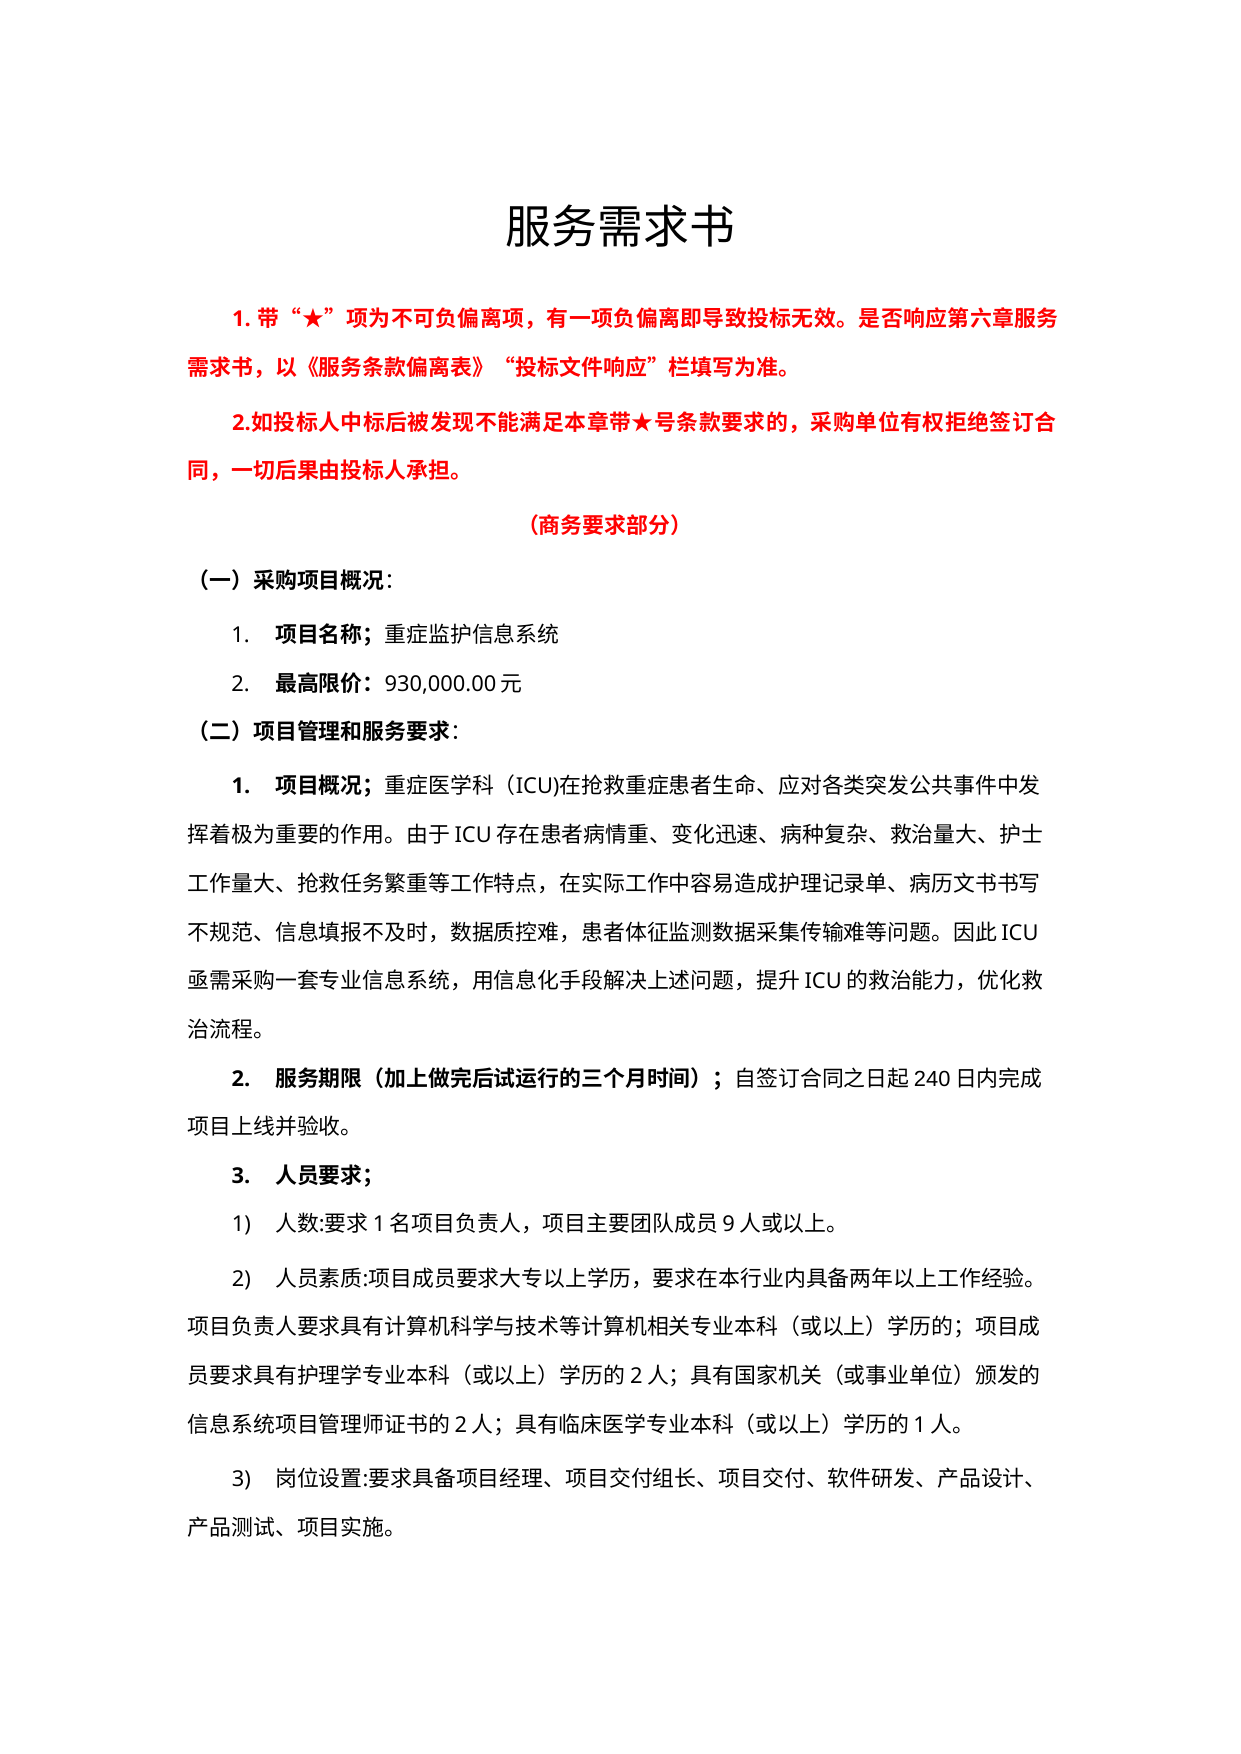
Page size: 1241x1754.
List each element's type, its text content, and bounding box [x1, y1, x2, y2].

list 人数:要求1名项目负责人，项目主要团队成员9人或以上。 [187, 1206, 1053, 1238]
list 服务期限（加上做完后试运行的三个月时间）；自签订合同之日起240日内完成项目上线并验收。 [187, 1060, 1053, 1141]
list 人员素质:项目成员要求大专以上学历，要求在本行业内具备两年以上工作经验。项目负责人要求具有计算机科学与技术等计算机相关专业本科（或以上）学历的；项目成员要求具有护理学专业本科（或以上）学历的 2人；具有国家机关（或事业单位）颁发的信息系统项目管理师证书的2人；具有临床医学专业本科（或以上）学历的1人。 [187, 1260, 1053, 1439]
text 服务需求书 [187, 174, 1053, 272]
text 2.如投标人中标后被发现不能满足本章带★号条款要求的，采购单位有权拒绝签订合同，一切后果由投标人承担。 [187, 404, 1059, 486]
text （二）项目管理和服务要求： [187, 713, 1053, 746]
list 岗位设置:要求具备项目经理、项目交付组长、项目交付、软件研发、产品设计、产品测试、项目实施。 [187, 1461, 1053, 1542]
text （一）采购项目概况： [187, 562, 1053, 595]
list 最高限价：930,000.00元 [187, 665, 1053, 698]
list 项目概况；重症医学科（ICU)在抢救重症患者生命、应对各类突发公共事件中发挥着极为重要的作用。由于ICU存在患者病情重、变化迅速、病种复杂、救治量大、护士工作量大、抢救任务繁重等工作特点，在实际工作中容易造成护理记录单、病历文书书写不规范、信息填报不及时，数据质控难，患者体征监测数据采集传输难等问题。因此ICU亟需采购一套专业信息系统，用信息化手段解决上述问题，提升ICU的救治能力，优化救治流程。 [187, 768, 1053, 1044]
text 1. 带“★”项为不可负偏离项，有一项负偏离即导致投标无效。是否响应第六章服务需求书，以《服务条款偏离表》“投标文件响应”栏填写为准。 [187, 301, 1059, 382]
list 项目名称；重症监护信息系统 [187, 617, 1053, 649]
list 人员要求； [187, 1157, 1053, 1190]
text （商务要求部分） [187, 508, 1053, 540]
